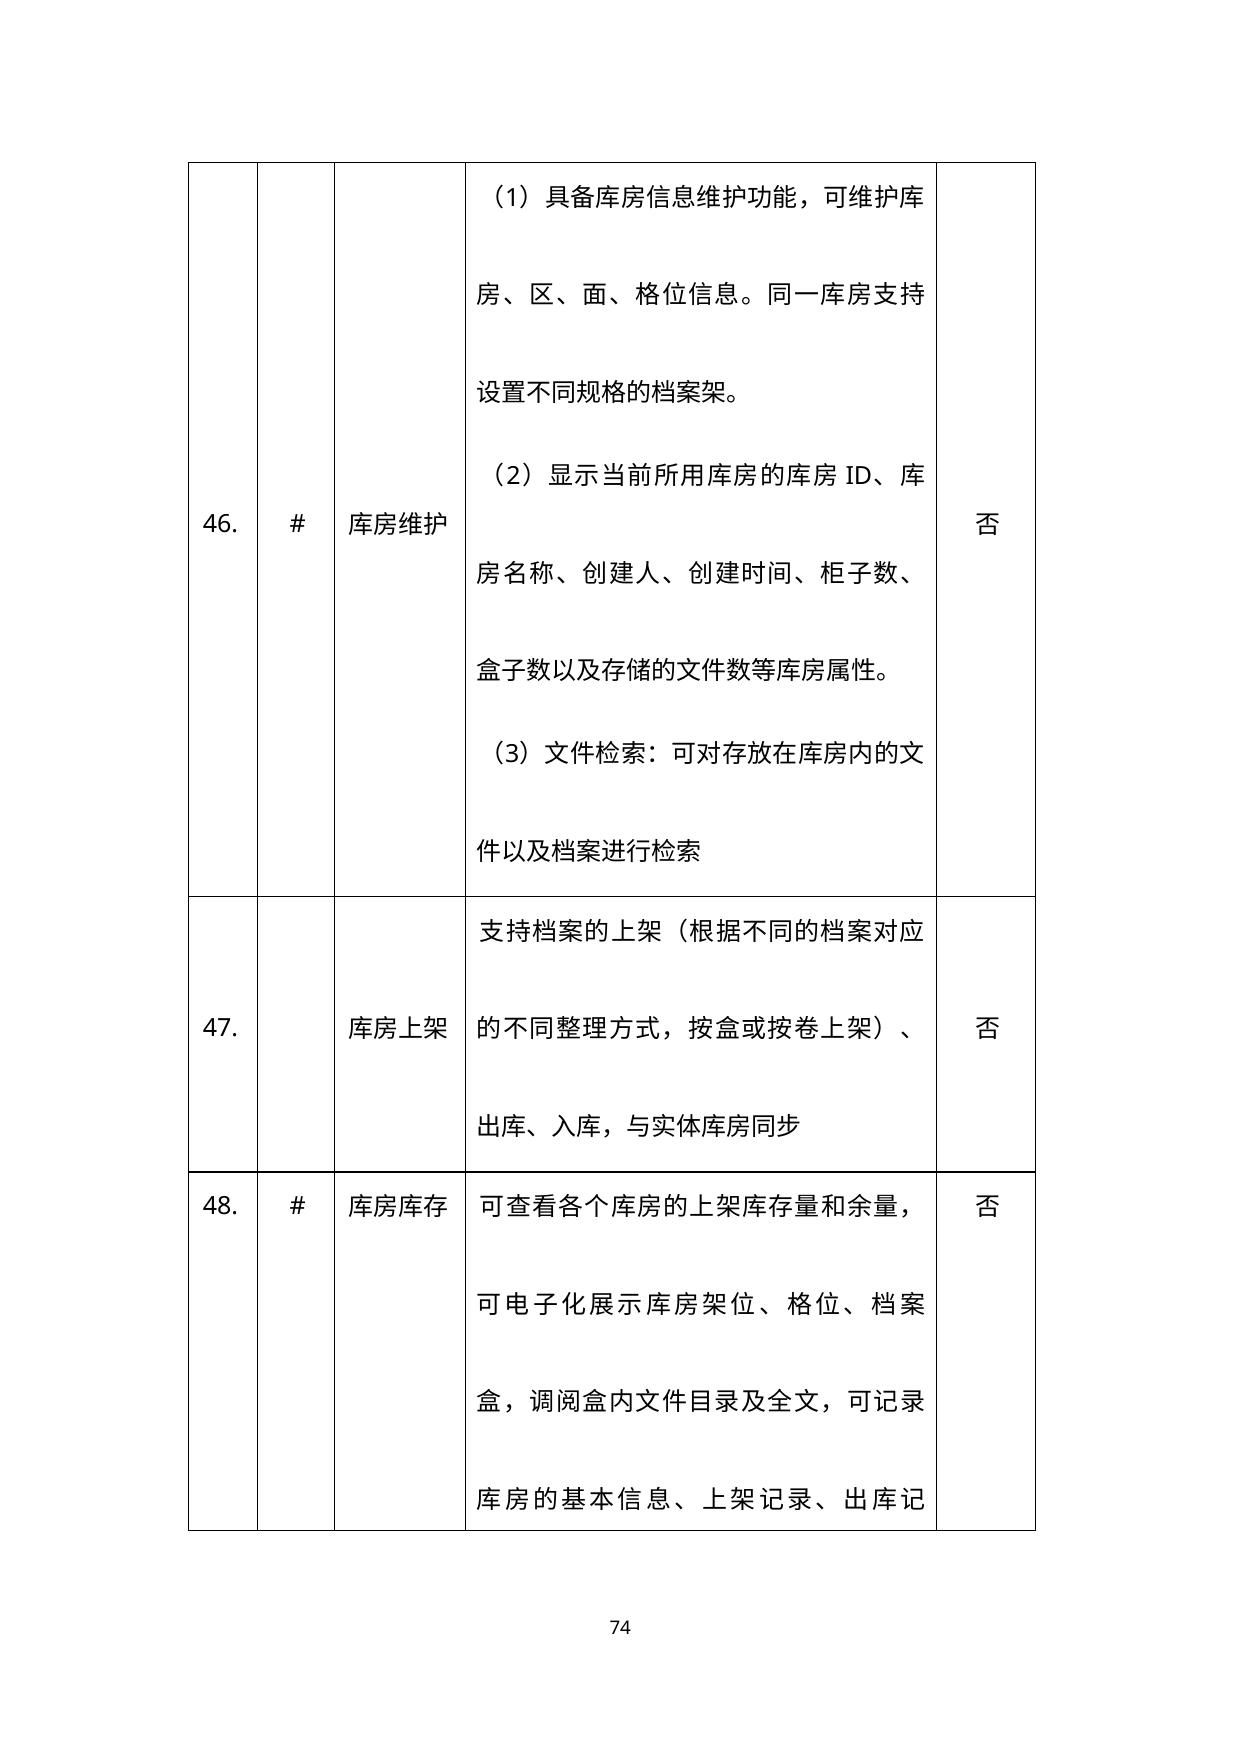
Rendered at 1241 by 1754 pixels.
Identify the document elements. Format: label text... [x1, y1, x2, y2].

table_cell [189, 163, 257, 896]
table_cell # [258, 1173, 334, 1530]
table_cell 库房维护 [335, 163, 465, 896]
table_cell [189, 1173, 257, 1530]
table_cell （1）具备库房信息维护功能，可维护库房、区、面、格位信息。同一库房支持设置不同规格的档案架。 （2）显示当前所用库房的库房ID、库房名称、创建人、创建时间、柜子数、盒子数以及存储的文件数等库房属性。 （3）文件检索：可对存放在库房内的文件以及档案进行检索 [466, 163, 936, 896]
table_cell # [258, 163, 334, 896]
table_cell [466, 1173, 936, 1530]
table_cell 支持档案的上架（根据不同的档案对应的不同整理方式，按盒或按卷上架）、出库、入库，与实体库房同步 [466, 897, 936, 1171]
table_cell 库房库存 [335, 1173, 465, 1530]
table_cell [258, 897, 334, 1171]
table_cell 否 [937, 1173, 1035, 1530]
table_cell 库房上架 [335, 897, 465, 1171]
table_cell 否 [937, 163, 1035, 896]
table_cell [189, 897, 257, 1171]
table_cell 否 [937, 897, 1035, 1171]
